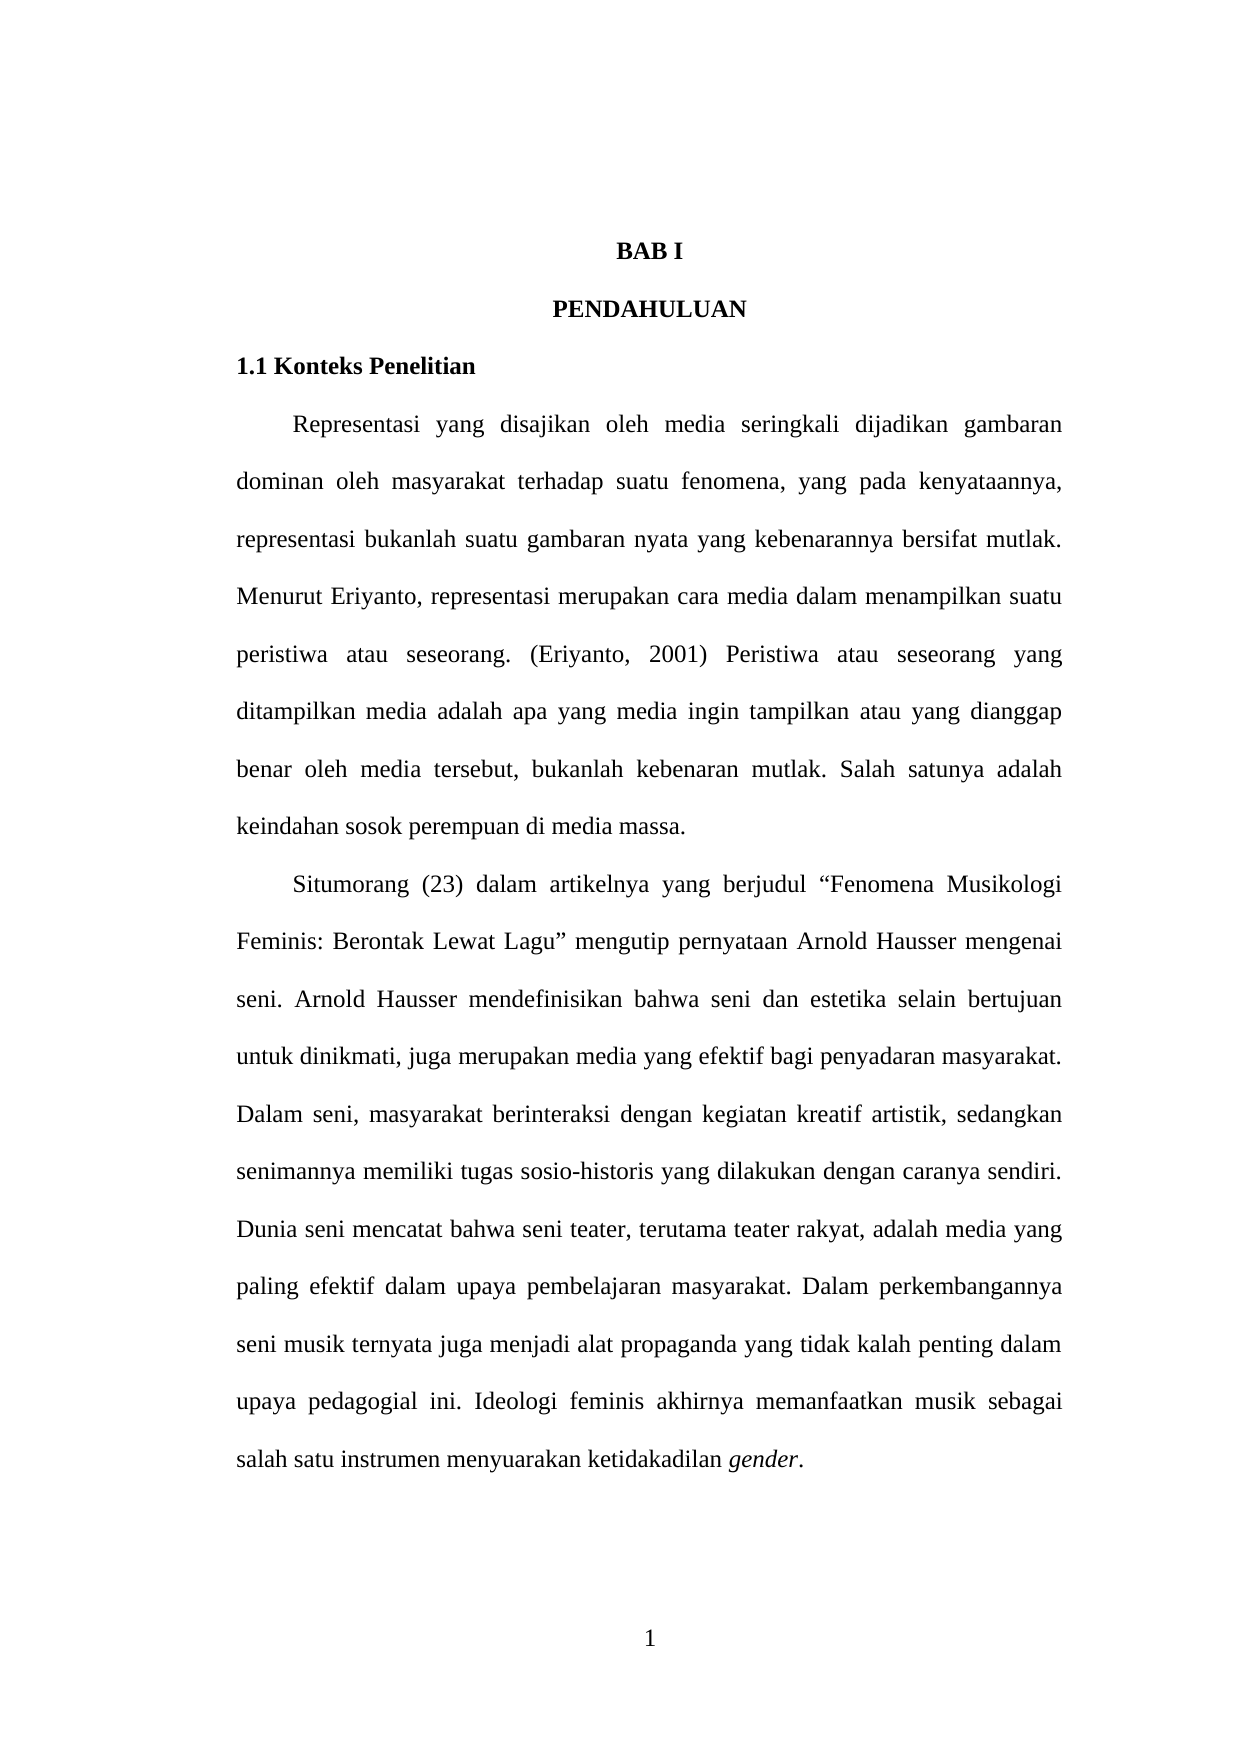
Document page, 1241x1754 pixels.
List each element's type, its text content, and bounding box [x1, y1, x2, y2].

list Representasi yang disajikan oleh media seringkali dijadikan gambaran dominan oleh masyarakat terhadap suatu fenomena, yang pada kenyataannya, representasi bukanlah suatu gambaran nyata yang kebenarannya bersifat mutlak. Menurut Eriyanto, representasi merupakan cara media dalam menampilkan suatu peristiwa atau seseorang. (Eriyanto, 2001) Peristiwa atau seseorang yang ditampilkan media adalah apa yang media ingin tampilkan atau yang dianggap benar oleh media tersebut, bukanlah kebenaran mutlak. Salah satunya adalah keindahan sosok perempuan di media massa. [236, 409, 1063, 840]
list Situmorang (23) dalam artikelnya yang berjudul “Fenomena Musikologi Feminis: Berontak Lewat Lagu” mengutip pernyataan Arnold Hausser mengenai seni. Arnold Hausser mendefinisikan bahwa seni dan estetika selain bertujuan untuk dinikmati, juga merupakan media yang efektif bagi penyadaran masyarakat. Dalam seni, masyarakat berinteraksi dengan kegiatan kreatif artistik, sedangkan senimannya memiliki tugas sosio-historis yang dilakukan dengan caranya sendiri. Dunia seni mencatat bahwa seni teater, terutama teater rakyat, adalah media yang paling efektif dalam upaya pembelajaran masyarakat. Dalam perkembangannya seni musik ternyata juga menjadi alat propaganda yang tidak kalah penting dalam upaya pedagogial ini. Ideologi feminis akhirnya memanfaatkan musik sebagai salah satu instrumen menyuarakan ketidakadilan gender. [236, 869, 1063, 1472]
subtitle BAB I [236, 236, 1063, 265]
subtitle 1.1 Konteks Penelitian [236, 351, 1063, 380]
subtitle PENDAHULUAN [236, 294, 1063, 322]
